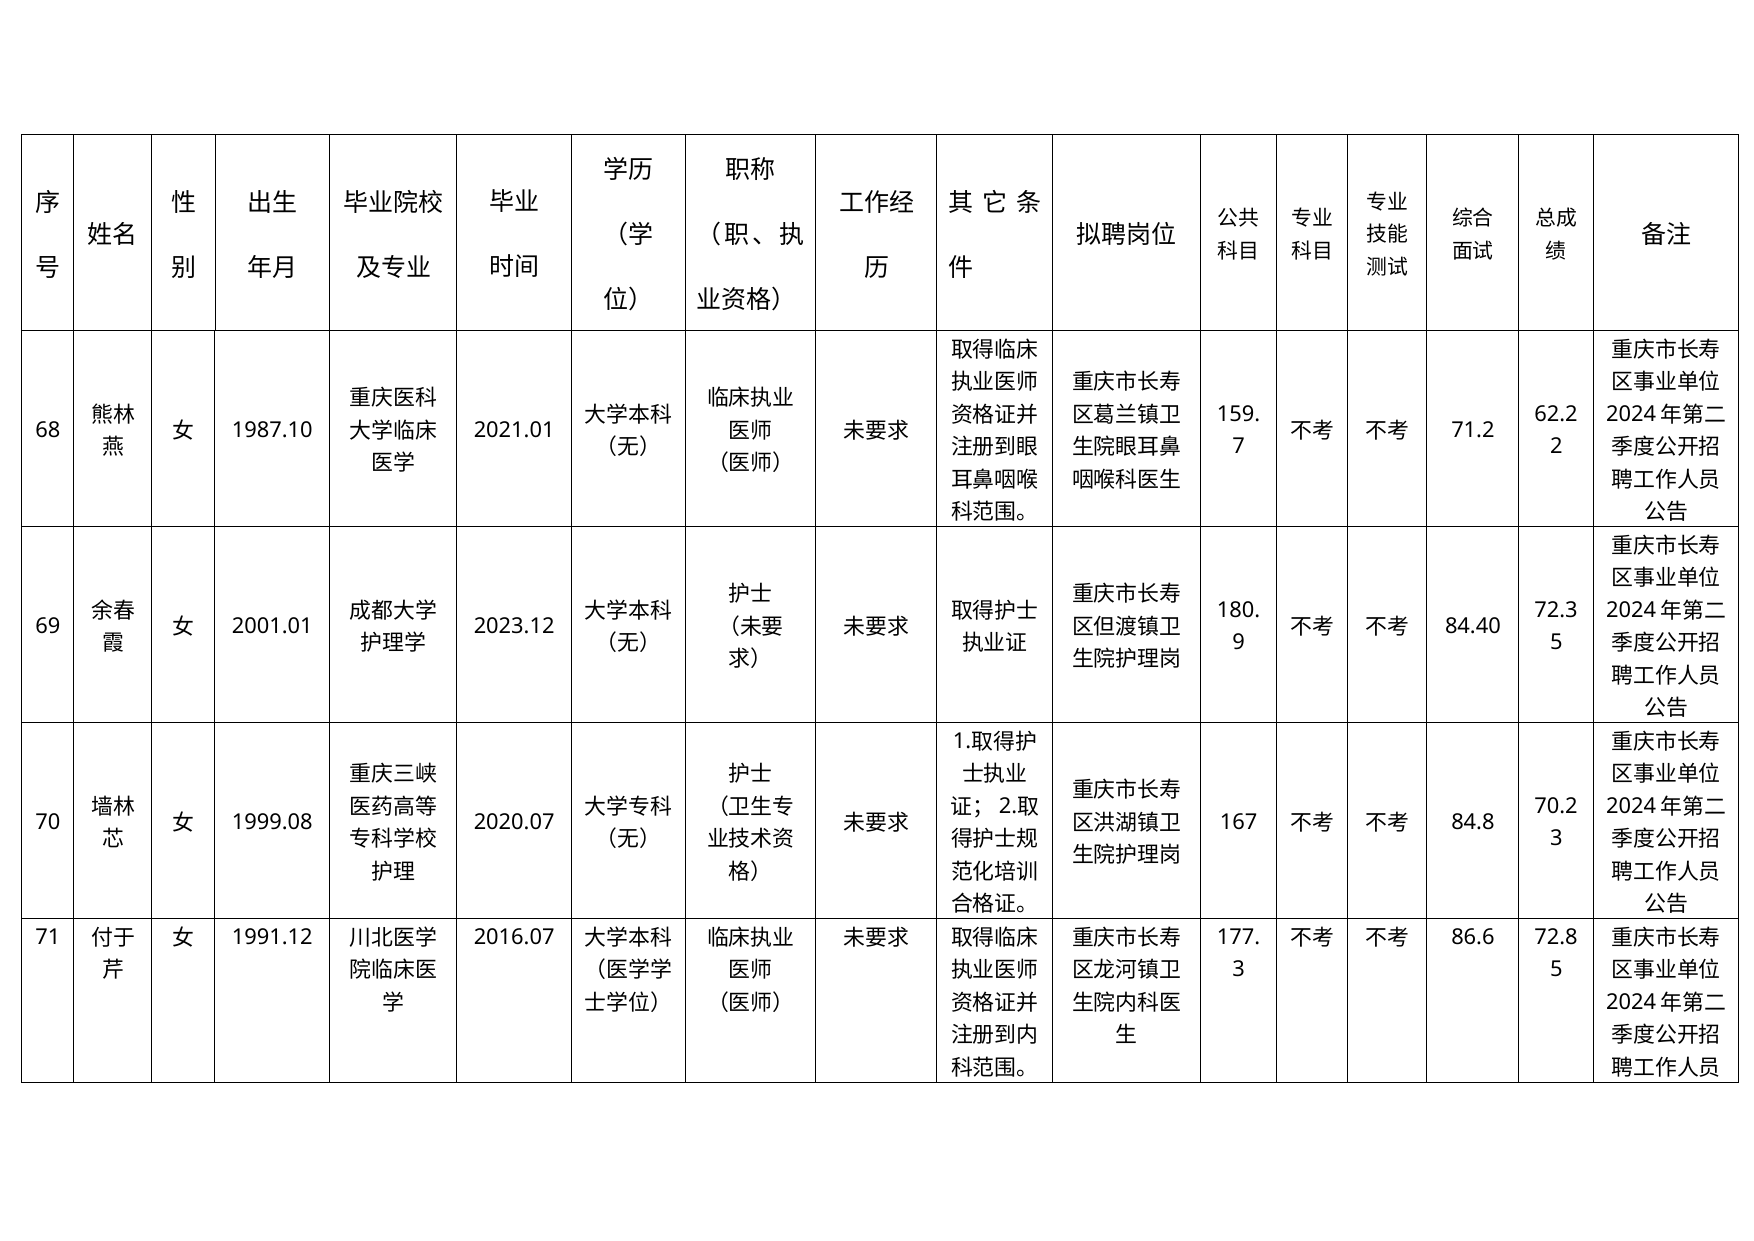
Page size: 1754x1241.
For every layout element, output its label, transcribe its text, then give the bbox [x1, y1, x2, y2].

table_cell 86.6 [1427, 919, 1518, 1082]
table_cell 重庆市长寿区事业单位2024年第二季度公开招聘工作人员公告 [1594, 527, 1738, 722]
table_cell 重庆市长寿区但渡镇卫生院护理岗 [1053, 527, 1200, 722]
table_cell 不考 [1348, 919, 1426, 1082]
table_cell 取得护士执业证 [937, 527, 1052, 722]
table_cell 不考 [1348, 331, 1426, 526]
table_cell 1991.12 [215, 919, 329, 1082]
table_cell 重庆市长寿区事业单位2024年第二季度公开招聘工作人员公告 [1594, 723, 1738, 918]
table_cell 重庆市长寿区事业单位2024年第二季度公开招聘工作人员公告 [1594, 331, 1738, 526]
table_header 出生 年月 [216, 135, 329, 330]
table_header 学历 （学位） [572, 135, 685, 330]
table_header 姓名 [74, 135, 151, 330]
table_cell 167 [1201, 723, 1276, 918]
table_cell 女 [152, 527, 214, 722]
table_header 拟聘岗位 [1053, 135, 1200, 330]
table_cell 不考 [1348, 723, 1426, 918]
table_cell 护士 （卫生专业技术资格） [686, 723, 815, 918]
table_header 专业技能测试 [1348, 135, 1426, 330]
table_cell 2016.07 [457, 919, 571, 1082]
table_cell 重庆市长寿区龙河镇卫生院内科医生 [1053, 919, 1200, 1082]
table_header 职称 （职、执业资格） [686, 135, 815, 330]
table_cell 临床执业医师 （医师） [686, 919, 815, 1082]
table_cell 62.22 [1519, 331, 1593, 526]
table_cell 女 [152, 723, 214, 918]
table_cell 不考 [1277, 919, 1347, 1082]
table_cell 女 [152, 919, 214, 1082]
table_header 备注 [1594, 135, 1738, 330]
table_header 综合 面试 [1427, 135, 1518, 330]
table_cell 熊林燕 [74, 331, 151, 526]
table_cell 70 [22, 723, 73, 918]
table_cell 70.23 [1519, 723, 1593, 918]
table_cell 余春霞 [74, 527, 151, 722]
table_cell 大学专科 （无） [572, 723, 685, 918]
table_header 总成绩 [1519, 135, 1593, 330]
table_cell 不考 [1348, 527, 1426, 722]
table_header 毕业 时间 [457, 135, 571, 330]
table_cell 墙林芯 [74, 723, 151, 918]
table_cell 未要求 [816, 919, 936, 1082]
table_cell 重庆市长寿区葛兰镇卫生院眼耳鼻咽喉科医生 [1053, 331, 1200, 526]
table_header 序号 [22, 135, 73, 330]
table_header 毕业院校及专业 [330, 135, 456, 330]
table_cell 1999.08 [215, 723, 329, 918]
table_header 性别 [152, 135, 215, 330]
table_cell 2021.01 [457, 331, 571, 526]
table_cell 2001.01 [215, 527, 329, 722]
table_cell 女 [152, 331, 214, 526]
table_cell 不考 [1277, 527, 1347, 722]
table_header 其它条件 [937, 135, 1052, 330]
table_cell 成都大学护理学 [330, 527, 456, 722]
table_cell 取得临床执业医师资格证并注册到眼耳鼻咽喉科范围。 [937, 331, 1052, 526]
table_cell 不考 [1277, 723, 1347, 918]
table_cell 临床执业医师 （医师） [686, 331, 815, 526]
table_cell 177.3 [1201, 919, 1276, 1082]
table_cell 2020.07 [457, 723, 571, 918]
table_header 工作经历 [816, 135, 936, 330]
table_cell 1987.10 [215, 331, 329, 526]
table_header 专业科目 [1277, 135, 1347, 330]
table_cell 取得临床执业医师资格证并注册到内科范围。 [937, 919, 1052, 1082]
table_cell 1.取得护士执业证； 2.取得护士规范化培训合格证。 [937, 723, 1052, 918]
table_cell 大学本科 （医学学士学位） [572, 919, 685, 1082]
table_cell 重庆市长寿区事业单位2024年第二季度公开招聘工作人员公告 [1594, 919, 1738, 1082]
table_header 公共科目 [1201, 135, 1276, 330]
table_cell 川北医学院临床医学 [330, 919, 456, 1082]
table_cell 未要求 [816, 723, 936, 918]
table_cell 68 [22, 331, 73, 526]
table_cell 159.7 [1201, 331, 1276, 526]
table_cell 84.8 [1427, 723, 1518, 918]
table_cell 180.9 [1201, 527, 1276, 722]
table_cell 未要求 [816, 331, 936, 526]
table_cell 72.35 [1519, 527, 1593, 722]
table_cell 大学本科 （无） [572, 527, 685, 722]
table_cell 重庆医科大学临床医学 [330, 331, 456, 526]
table_cell 2023.12 [457, 527, 571, 722]
table_cell 72.85 [1519, 919, 1593, 1082]
table_cell 重庆市长寿区洪湖镇卫生院护理岗 [1053, 723, 1200, 918]
table_cell 不考 [1277, 331, 1347, 526]
table_cell 未要求 [816, 527, 936, 722]
table_cell 大学本科 （无） [572, 331, 685, 526]
table_cell 71.2 [1427, 331, 1518, 526]
table_cell 84.40 [1427, 527, 1518, 722]
table_cell 重庆三峡医药高等专科学校护理 [330, 723, 456, 918]
table_cell 付于芹 [74, 919, 151, 1082]
table_cell 71 [22, 919, 73, 1082]
table_cell 护士 （未要求） [686, 527, 815, 722]
table_cell 69 [22, 527, 73, 722]
